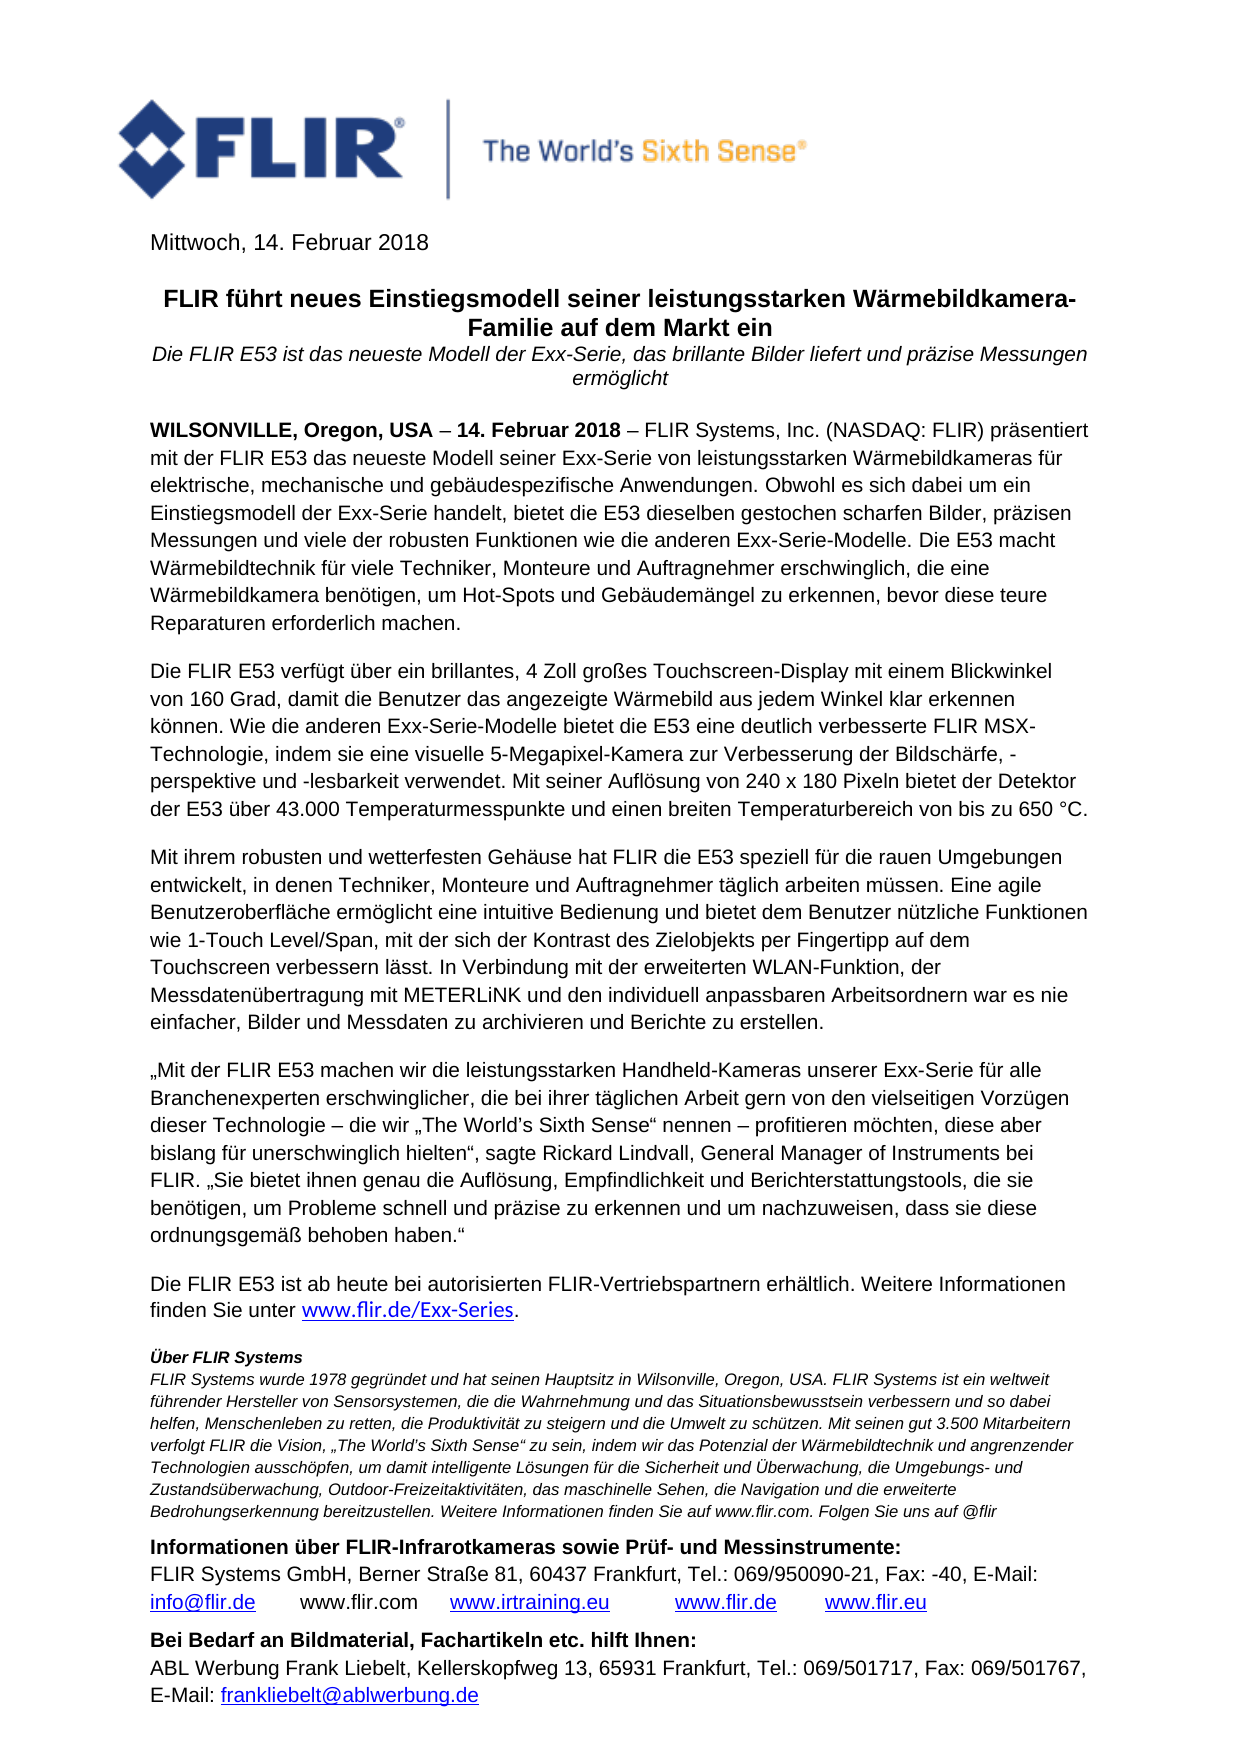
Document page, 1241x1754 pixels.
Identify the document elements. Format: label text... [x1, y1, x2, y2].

text Informationen über FLIR-Infrarotkameras sowie Prüf- und Messinstrumente: [150, 1534, 1090, 1558]
text Die FLIR E53 ist das neueste Modell der Exx-Serie, das brillante Bilder liefert und präzise Messungen ermöglicht [150, 342, 1090, 389]
text Mittwoch, 14. Februar 2018 [150, 229, 1090, 255]
picture [110, 92, 810, 202]
text WILSONVILLE, Oregon, USA – 14. Februar 2018 – FLIR Systems, Inc. (NASDAQ: FLIR) präsentiert mit der FLIR E53 das neueste Modell seiner Exx-Serie von leistungsstarken Wärmebildkameras für elektrische, mechanische und gebäudespezifische Anwendungen. Obwohl es sich dabei um ein Einstiegsmodell der Exx-Serie handelt, bietet die E53 dieselben gestochen scharfen Bilder, präzisen Messungen und viele der robusten Funktionen wie die anderen Exx-Serie-Modelle. Die E53 macht Wärmebildtechnik für viele Techniker, Monteure und Auftragnehmer erschwinglich, die eine Wärmebildkamera benötigen, um Hot-Spots und Gebäudemängel zu erkennen, bevor diese teure Reparaturen erforderlich machen. [150, 418, 1090, 635]
text Die FLIR E53 ist ab heute bei autorisierten FLIR-Vertriebspartnern erhältlich. Weitere Informationen finden Sie unter www.flir.de/Exx-Series. [150, 1272, 1090, 1324]
text FLIR Systems wurde 1978 gegründet und hat seinen Hauptsitz in Wilsonville, Oregon, USA. FLIR Systems ist ein weltweit führender Hersteller von Sensorsystemen, die die Wahrnehmung und das Situationsbewusstsein verbessern und so dabei helfen, Menschenleben zu retten, die Produktivität zu steigern und die Umwelt zu schützen. Mit seinen gut 3.500 Mitarbeitern verfolgt FLIR die Vision, „The World’s Sixth Sense“ zu sein, indem wir das Potenzial der Wärmebildtechnik und angrenzender Technologien ausschöpfen, um damit intelligente Lösungen für die Sicherheit und Überwachung, die Umgebungs- und Zustandsüberwachung, Outdoor-Freizeitaktivitäten, das maschinelle Sehen, die Navigation und die erweiterte Bedrohungserkennung bereitzustellen. Weitere Informationen finden Sie auf www.flir.com. Folgen Sie uns auf @flir [150, 1369, 1090, 1521]
text Die FLIR E53 verfügt über ein brillantes, 4 Zoll großes Touchscreen-Display mit einem Blickwinkel von 160 Grad, damit die Benutzer das angezeigte Wärmebild aus jedem Winkel klar erkennen können. Wie die anderen Exx-Serie-Modelle bietet die E53 eine deutlich verbesserte FLIR MSX-Technologie, indem sie eine visuelle 5-Megapixel-Kamera zur Verbesserung der Bildschärfe, -perspektive und -lesbarkeit verwendet. Mit seiner Auflösung von 240 x 180 Pixeln bietet der Detektor der E53 über 43.000 Temperaturmesspunkte und einen breiten Temperaturbereich von bis zu 650 °C. [150, 659, 1090, 821]
text Mit ihrem robusten und wetterfesten Gehäuse hat FLIR die E53 speziell für die rauen Umgebungen entwickelt, in denen Techniker, Monteure und Auftragnehmer täglich arbeiten müssen. Eine agile Benutzeroberfläche ermöglicht eine intuitive Bedienung und bietet dem Benutzer nützliche Funktionen wie 1-Touch Level/Span, mit der sich der Kontrast des Zielobjekts per Fingertipp auf dem Touchscreen verbessern lässt. In Verbindung mit der erweiterten WLAN-Funktion, der Messdatenübertragung mit METERLiNK und den individuell anpassbaren Arbeitsordnern war es nie einfacher, Bilder und Messdaten zu archivieren und Berichte zu erstellen. [150, 845, 1090, 1034]
text Über FLIR Systems [150, 1348, 1090, 1367]
text ABL Werbung Frank Liebelt, Kellerskopfweg 13, 65931 Frankfurt, Tel.: 069/501717, Fax: 069/501767, E-Mail: frankliebelt@ablwerbung.de [150, 1656, 1090, 1707]
text Bei Bedarf an Bildmaterial, Fachartikeln etc. hilft Ihnen: [150, 1628, 1090, 1652]
text „Mit der FLIR E53 machen wir die leistungsstarken Handheld-Kameras unserer Exx-Serie für alle Branchenexperten erschwinglicher, die bei ihrer täglichen Arbeit gern von den vielseitigen Vorzügen dieser Technologie – die wir „The World’s Sixth Sense“ nennen – profitieren möchten, diese aber bislang für unerschwinglich hielten“, sagte Rickard Lindvall, General Manager of Instruments bei FLIR. „Sie bietet ihnen genau die Auflösung, Empfindlichkeit und Berichterstattungstools, die sie benötigen, um Probleme schnell und präzise zu erkennen und um nachzuweisen, dass sie diese ordnungsgemäß behoben haben.“ [150, 1058, 1090, 1247]
text FLIR Systems GmbH, Berner Straße 81, 60437 Frankfurt, Tel.: 069/950090-21, Fax: -40, E-Mail: info@flir.de www.flir.com www.irtraining.eu www.flir.de www.flir.eu [150, 1562, 1090, 1613]
text FLIR führt neues Einstiegsmodell seiner leistungsstarken Wärmebildkamera-Familie auf dem Markt ein [150, 284, 1090, 342]
